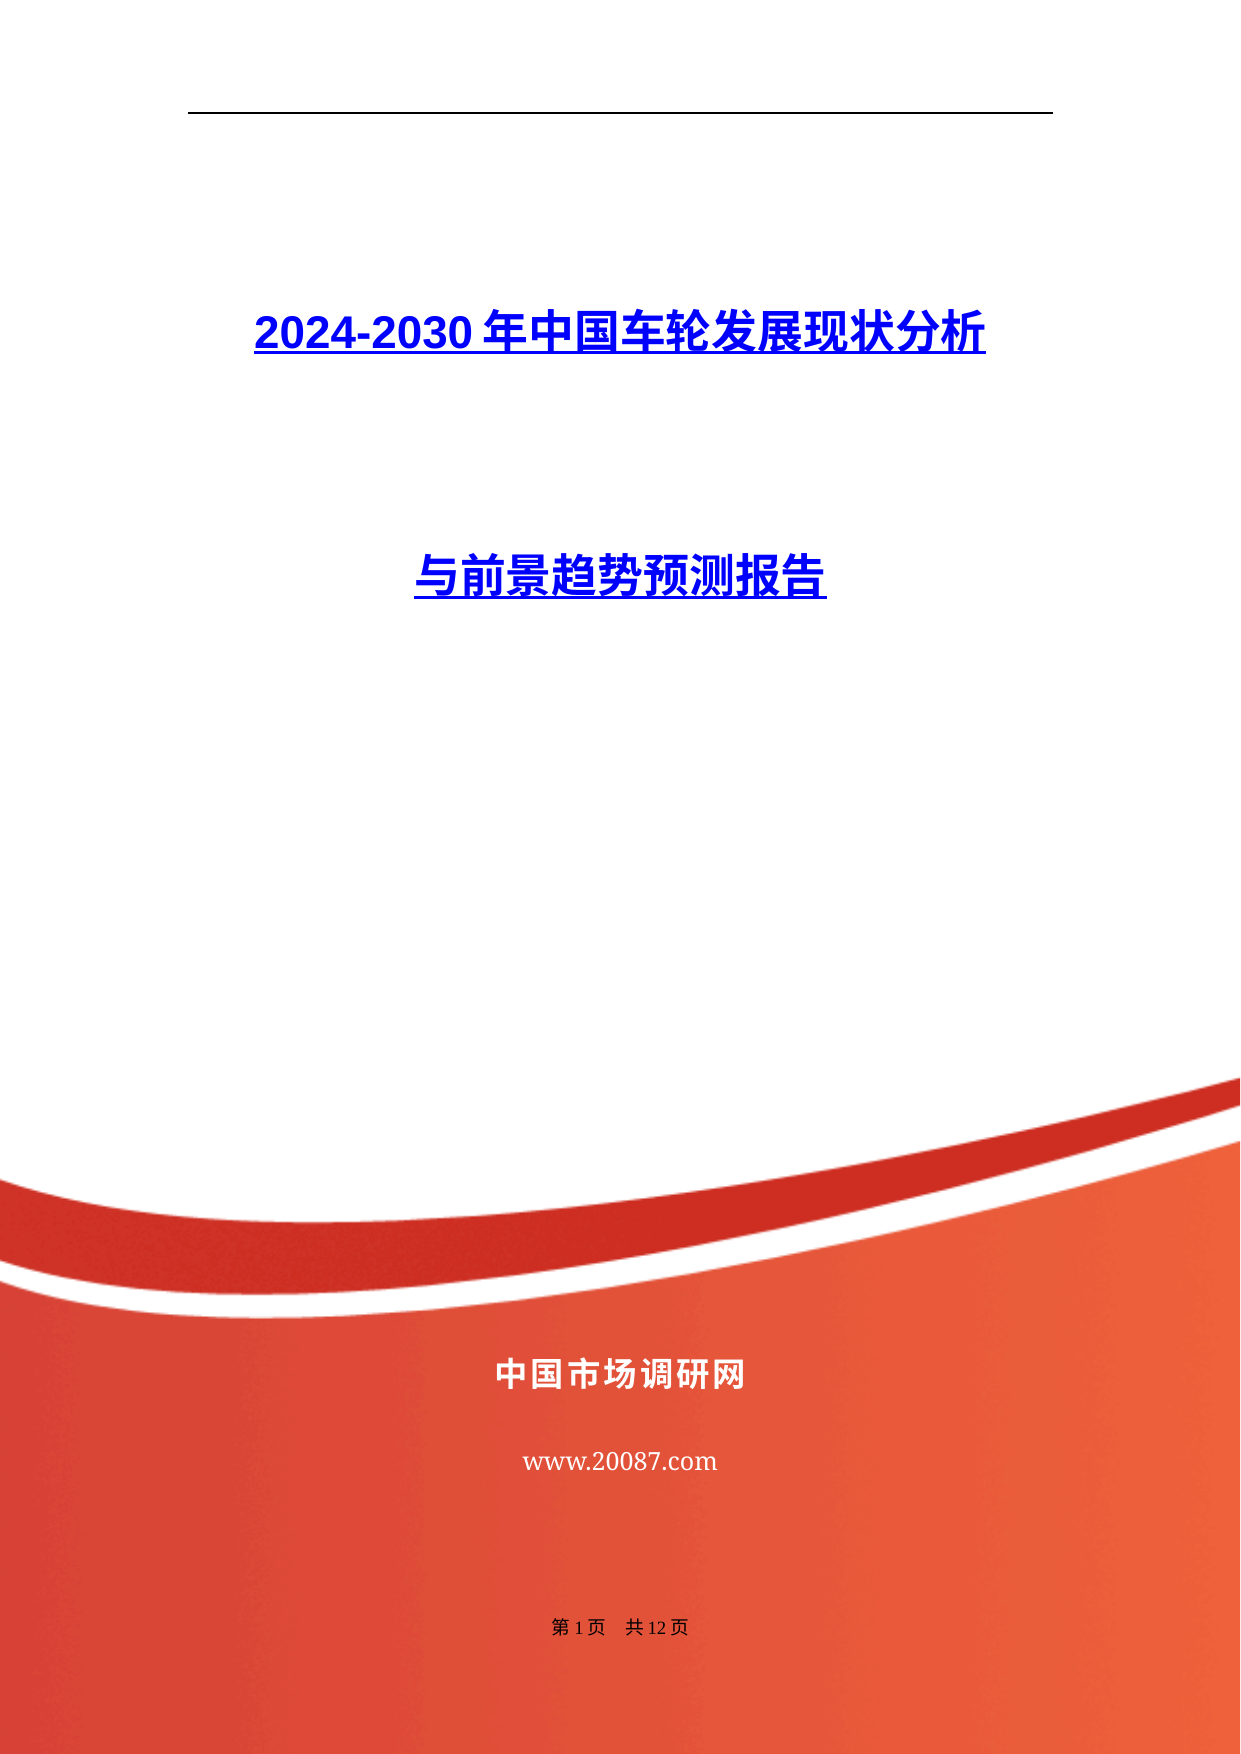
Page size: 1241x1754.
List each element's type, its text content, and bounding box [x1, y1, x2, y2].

text www.20087.com [187, 1428, 1053, 1493]
subtitle 中国市场调研网 [187, 1339, 1053, 1404]
table_header 2024-2030年中国车轮发展现状分析与前景趋势预测报告 [188, 207, 1053, 773]
picture [0, 1006, 1241, 1754]
